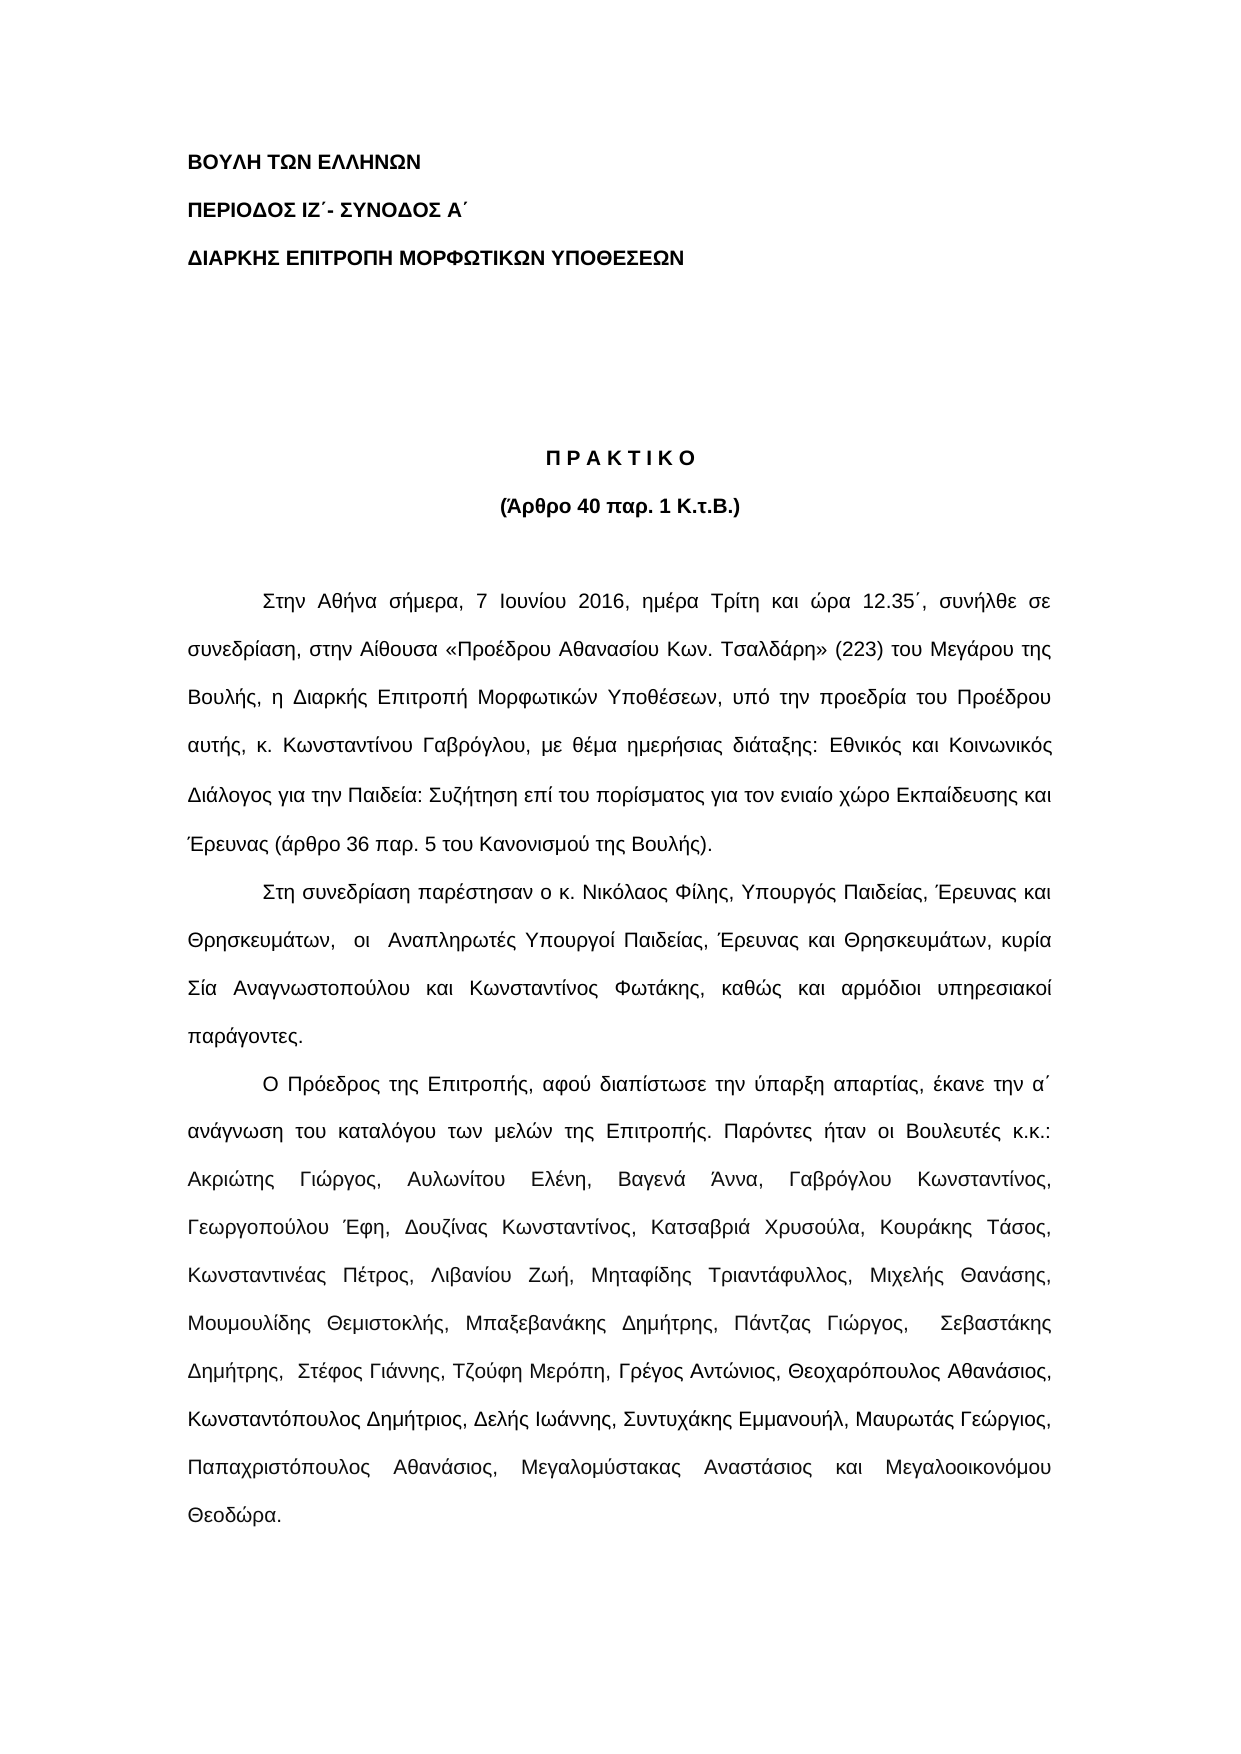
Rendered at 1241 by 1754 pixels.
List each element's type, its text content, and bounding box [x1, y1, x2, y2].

text (Άρθρο 40 παρ. 1 Κ.τ.Β.) [187, 493, 1053, 517]
text Π Ρ Α Κ Τ Ι Κ Ο [187, 446, 1053, 469]
text Ο Πρόεδρος της Επιτροπής, αφού διαπίστωσε την ύπαρξη απαρτίας, έκανε την α΄ ανάγνωση του καταλόγου των μελών της Επιτροπής. Παρόντες ήταν οι Βουλευτές κ.κ.: Ακριώτης Γιώργος, Αυλωνίτου Ελένη, Βαγενά Άννα, Γαβρόγλου Κωνσταντίνος, Γεωργοπούλου Έφη, Δουζίνας Κωνσταντίνος, Κατσαβριά Χρυσούλα, Κουράκης Τάσος, Κωνσταντινέας Πέτρος, Λιβανίου Ζωή, Μηταφίδης Τριαντάφυλλος, Μιχελής Θανάσης, Μουμουλίδης Θεμιστοκλής, Μπαξεβανάκης Δημήτρης, Πάντζας Γιώργος, Σεβαστάκης Δημήτρης, Στέφος Γιάννης, Τζούφη Μερόπη, Γρέγος Αντώνιος, Θεοχαρόπουλος Αθανάσιος, Κωνσταντόπουλος Δημήτριος, Δελής Ιωάννης, Συντυχάκης Εμμανουήλ, Μαυρωτάς Γεώργιος, Παπαχριστόπουλος Αθανάσιος, Μεγαλομύστακας Αναστάσιος και Μεγαλοοικονόμου Θεοδώρα. [187, 1071, 1053, 1527]
text Στη συνεδρίαση παρέστησαν ο κ. Νικόλαος Φίλης, Υπουργός Παιδείας, Έρευνας και Θρησκευμάτων, οι Αναπληρωτές Υπουργοί Παιδείας, Έρευνας και Θρησκευμάτων, κυρία Σία Αναγνωστοπούλου και Κωνσταντίνος Φωτάκης, καθώς και αρμόδιοι υπηρεσιακοί παράγοντες. [187, 880, 1053, 1047]
text ΔΙΑΡΚΗΣ ΕΠΙΤΡΟΠΗ ΜΟΡΦΩΤΙΚΩΝ ΥΠΟΘΕΣΕΩΝ [187, 246, 1053, 270]
text ΒΟΥΛΗ ΤΩΝ ΕΛΛΗΝΩΝ [187, 150, 1053, 174]
text Στην Αθήνα σήμερα, 7 Ιουνίου 2016, ημέρα Τρίτη και ώρα 12.35΄, συνήλθε σε συνεδρίαση, στην Αίθουσα «Προέδρου Αθανασίου Κων. Τσαλδάρη» (223) του Μεγάρου της Βουλής, η Διαρκής Επιτροπή Μορφωτικών Υποθέσεων, υπό την προεδρία του Προέδρου αυτής, κ. Κωνσταντίνου Γαβρόγλου, με θέμα ημερήσιας διάταξης: Εθνικός και Κοινωνικός Διάλογος για την Παιδεία: Συζήτηση επί του πορίσματος για τον ενιαίο χώρο Εκπαίδευσης και Έρευνας (άρθρο 36 παρ. 5 του Κανονισμού της Βουλής). [187, 589, 1053, 856]
text ΠΕΡΙΟΔΟΣ ΙΖ΄- ΣΥΝΟΔΟΣ Α΄ [187, 198, 1053, 222]
